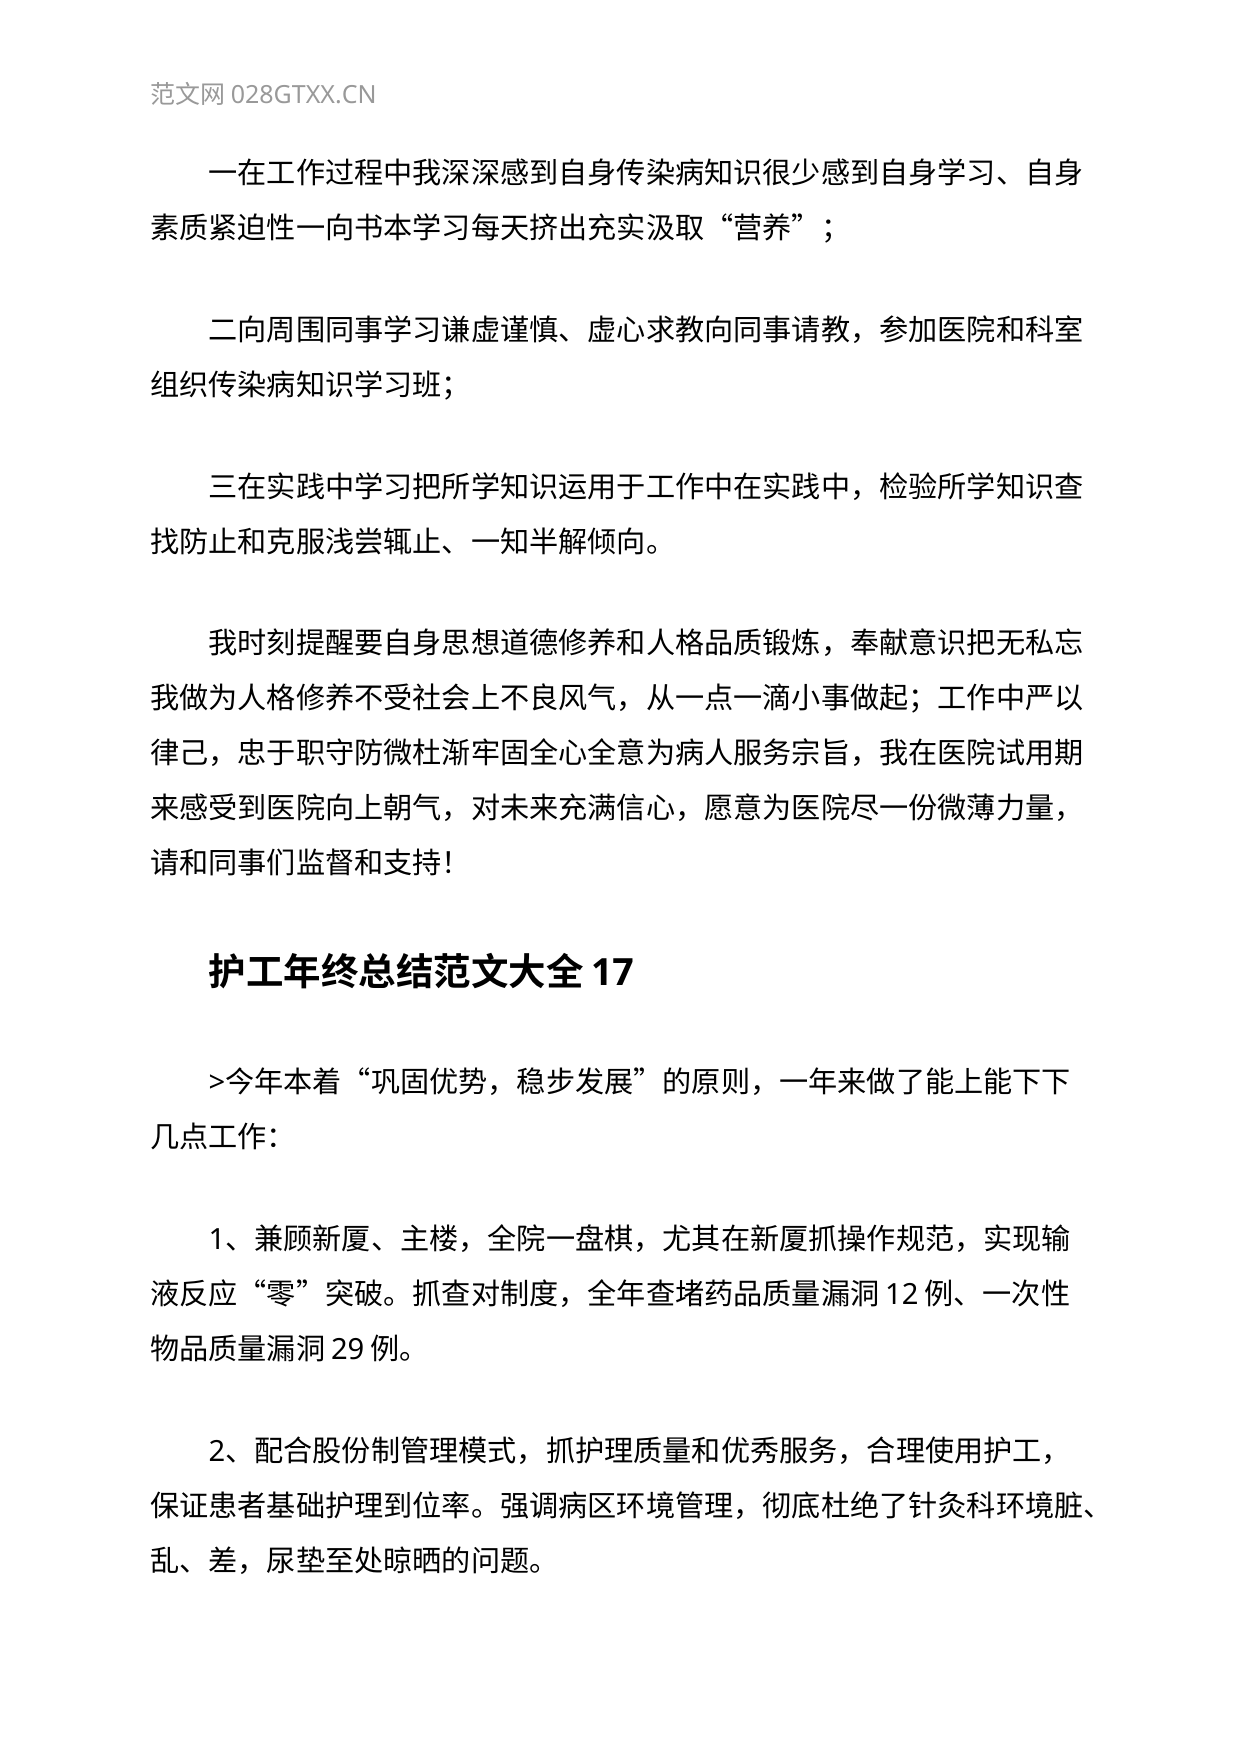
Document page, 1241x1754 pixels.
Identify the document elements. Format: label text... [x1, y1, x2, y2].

text 护工年终总结范文大全17 [150, 941, 1090, 996]
text 1、兼顾新厦、主楼，全院一盘棋，尤其在新厦抓操作规范，实现输液反应“零”突破。抓查对制度，全年查堵药品质量漏洞12例、一次性物品质量漏洞29例。 [150, 1216, 1090, 1368]
text 一在工作过程中我深深感到自身传染病知识很少感到自身学习、自身素质紧迫性一向书本学习每天挤出充实汲取“营养”； [150, 150, 1090, 247]
text 2、配合股份制管理模式，抓护理质量和优秀服务，合理使用护工，保证患者基础护理到位率。强调病区环境管理，彻底杜绝了针灸科环境脏、乱、差，尿垫至处晾晒的问题。 [150, 1428, 1090, 1580]
text 二向周围同事学习谦虚谨慎、虚心求教向同事请教，参加医院和科室组织传染病知识学习班； [150, 307, 1090, 404]
text >今年本着“巩固优势，稳步发展”的原则，一年来做了能上能下下几点工作： [150, 1059, 1090, 1156]
text 三在实践中学习把所学知识运用于工作中在实践中，检验所学知识查找防止和克服浅尝辄止、一知半解倾向。 [150, 463, 1090, 561]
text 我时刻提醒要自身思想道德修养和人格品质锻炼，奉献意识把无私忘我做为人格修养不受社会上不良风气，从一点一滴小事做起；工作中严以律己，忠于职守防微杜渐牢固全心全意为病人服务宗旨，我在医院试用期来感受到医院向上朝气，对未来充满信心，愿意为医院尽一份微薄力量，请和同事们监督和支持！ [150, 620, 1090, 882]
